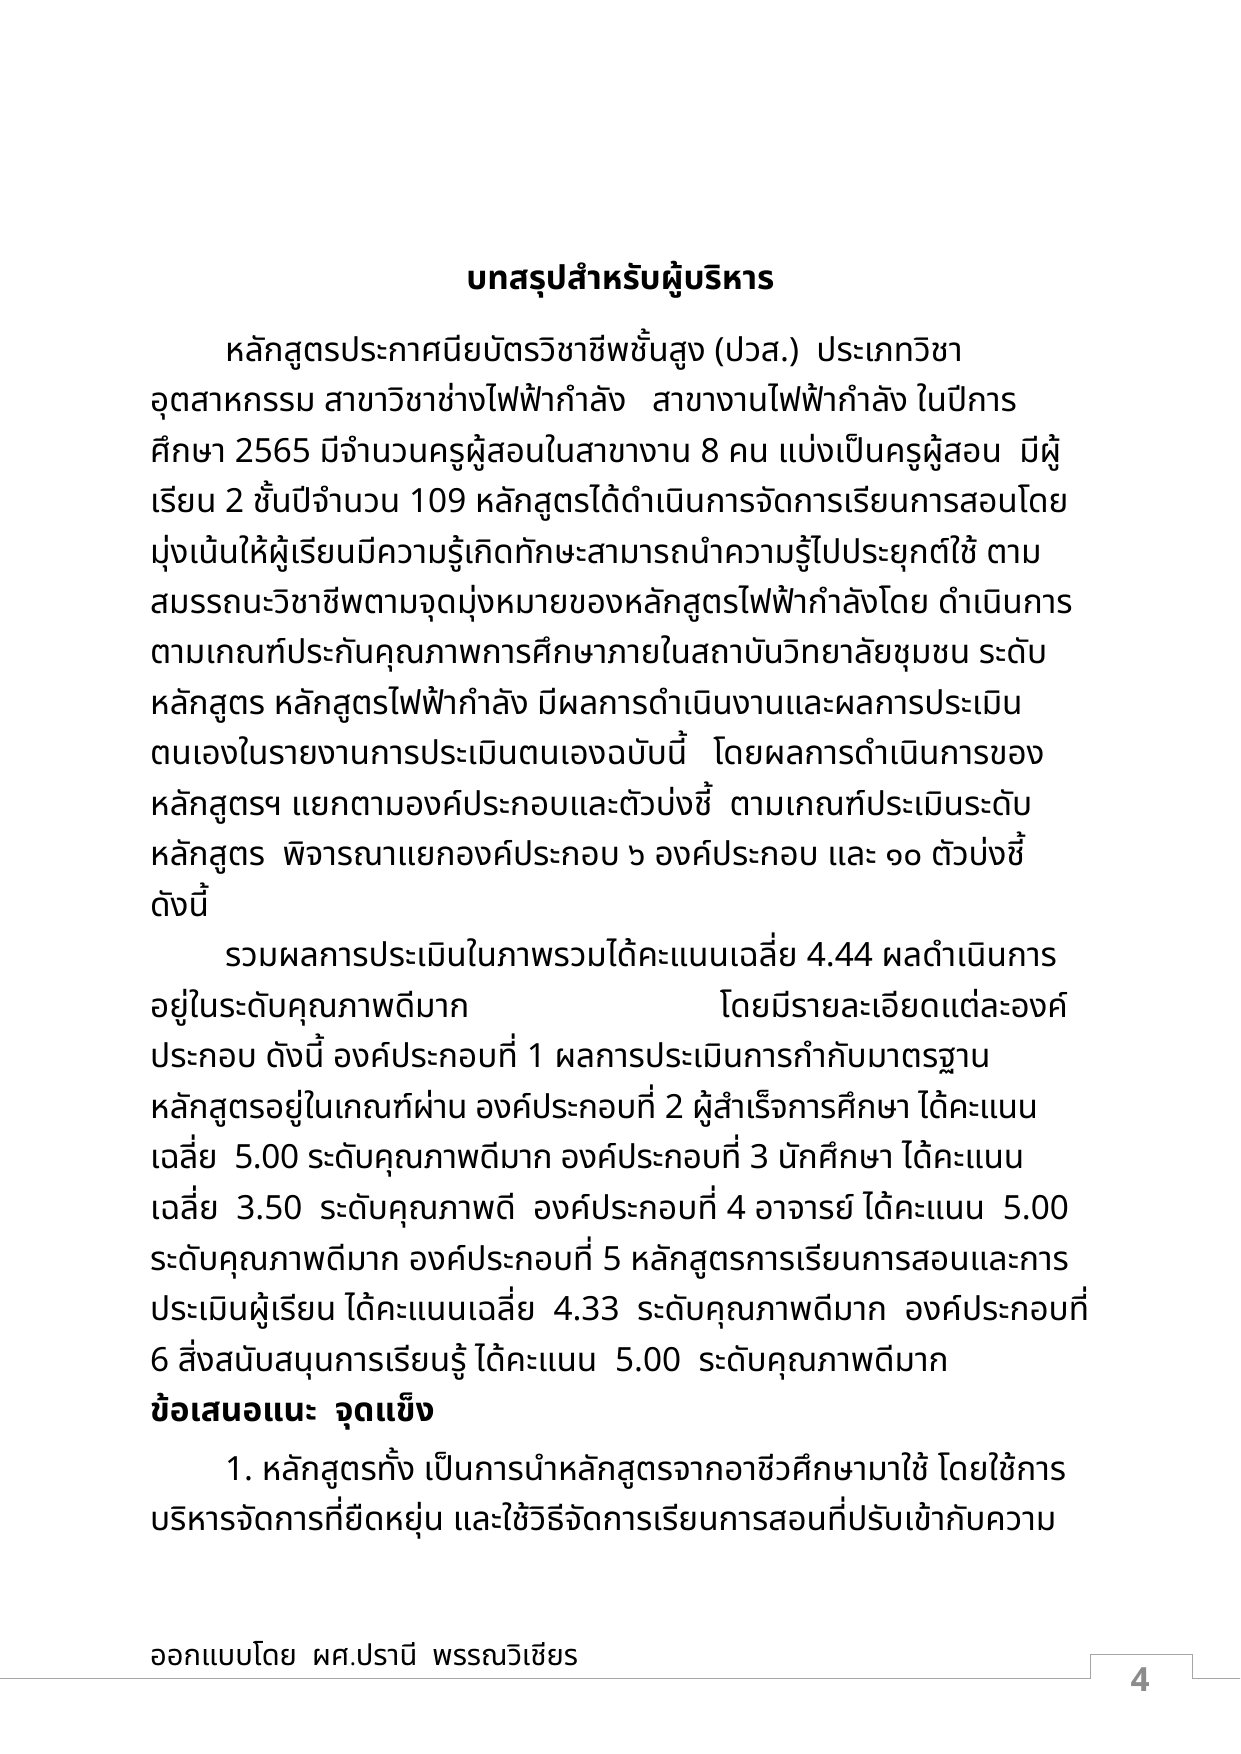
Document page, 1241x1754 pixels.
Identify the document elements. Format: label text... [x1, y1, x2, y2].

text บทสรุปสำหรับผู้บริหาร [150, 254, 1090, 305]
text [150, 1444, 1090, 1545]
text ข้อเสนอแนะ จุดแข็ง [150, 1386, 1090, 1437]
text รวมผลการประเมินในภาพรวมได้คะแนนเฉลี่ย 4.44 ผลดำเนินการอยู่ในระดับคุณภาพดีมาก โดยมีรายละเอียดแต่ละองค์ประกอบ ดังนี้ องค์ประกอบที่ 1 ผลการประเมินการกำกับมาตรฐานหลักสูตรอยู่ในเกณฑ์ผ่าน องค์ประกอบที่ 2 ผู้สำเร็จการศึกษา ได้คะแนนเฉลี่ย 5.00 ระดับคุณภาพดีมาก องค์ประกอบที่ 3 นักศึกษา ได้คะแนนเฉลี่ย 3.50 ระดับคุณภาพดี องค์ประกอบที่ 4 อาจารย์ ได้คะแนน 5.00 ระดับคุณภาพดีมาก องค์ประกอบที่ 5 หลักสูตรการเรียนการสอนและการประเมินผู้เรียน ได้คะแนนเฉลี่ย 4.33 ระดับคุณภาพดีมาก องค์ประกอบที่ 6 สิ่งสนับสนุนการเรียนรู้ ได้คะแนน 5.00 ระดับคุณภาพดีมาก [150, 931, 1090, 1386]
text หลักสูตรประกาศนียบัตรวิชาชีพชั้นสูง (ปวส.) ประเภทวิชาอุตสาหกรรม สาขาวิชาช่างไฟฟ้ากำลัง สาขางานไฟฟ้ากำลัง ในปีการศึกษา 2565 มีจำนวนครูผู้สอนในสาขางาน 8 คน แบ่งเป็นครูผู้สอน มีผู้เรียน 2 ชั้นปีจำนวน 109 หลักสูตรได้ดำเนินการจัดการเรียนการสอนโดยมุ่งเน้นให้ผู้เรียนมีความรู้เกิดทักษะสามารถนำความรู้ไปประยุกต์ใช้ ตามสมรรถนะวิชาชีพตามจุดมุ่งหมายของหลักสูตรไฟฟ้ากำลังโดย ดำเนินการตามเกณฑ์ประกันคุณภาพการศึกษาภายในสถาบันวิทยาลัยชุมชน ระดับหลักสูตร หลักสูตรไฟฟ้ากำลัง มีผลการดำเนินงานและผลการประเมินตนเองในรายงานการประเมินตนเองฉบับนี้ โดยผลการดำเนินการของหลักสูตรฯ แยกตามองค์ประกอบและตัวบ่งชี้ ตามเกณฑ์ประเมินระดับหลักสูตร พิจารณาแยกองค์ประกอบ ๖ องค์ประกอบ และ ๑๐ ตัวบ่งชี้ ดังนี้ [150, 325, 1090, 931]
